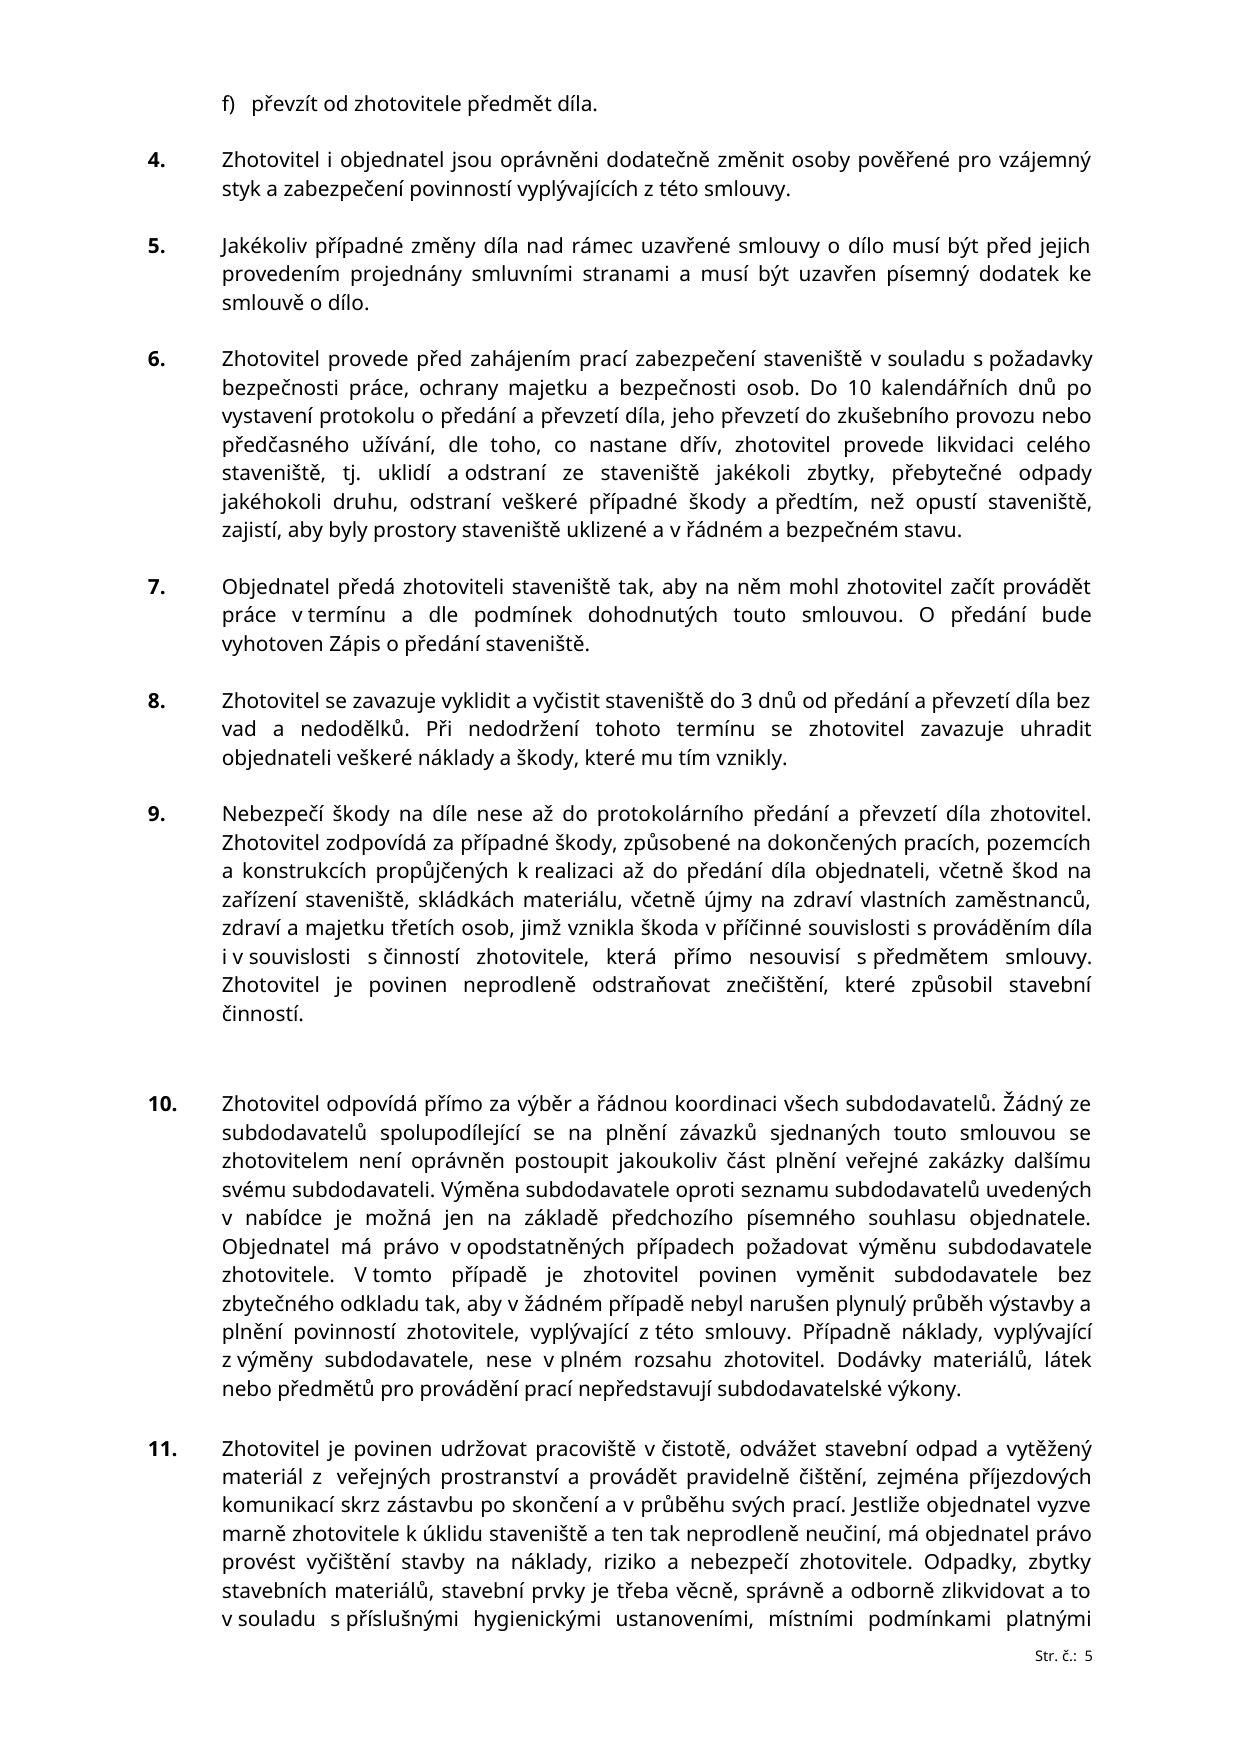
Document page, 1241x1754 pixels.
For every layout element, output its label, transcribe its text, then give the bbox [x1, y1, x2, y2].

list Jakékoliv případné změny díla nad rámec uzavřené smlouvy o dílo musí být před jejich provedením projednány smluvními stranami a musí být uzavřen písemný dodatek ke smlouvě o dílo. [148, 231, 1092, 316]
list Zhotovitel provede před zahájením prací zabezpečení staveniště v souladu s požadavky bezpečnosti práce, ochrany majetku a bezpečnosti osob. Do 10 kalendářních dnů po vystavení protokolu o předání a převzetí díla, jeho převzetí do zkušebního provozu nebo předčasného užívání, dle toho, co nastane dřív, zhotovitel provede likvidaci celého staveniště, tj. uklidí a odstraní ze staveniště jakékoli zbytky, přebytečné odpady jakéhokoli druhu, odstraní veškeré případné škody a předtím, než opustí staveniště, zajistí, aby byly prostory staveniště uklizené a v řádném a bezpečném stavu. [148, 344, 1092, 544]
list převzít od zhotovitele předmět díla. [222, 89, 1092, 117]
list Nebezpečí škody na díle nese až do protokolárního předání a převzetí díla zhotovitel. Zhotovitel zodpovídá za případné škody, způsobené na dokončených pracích, pozemcích a konstrukcích propůjčených k realizaci až do předání díla objednateli, včetně škod na zařízení staveniště, skládkách materiálu, včetně újmy na zdraví vlastních zaměstnanců, zdraví a majetku třetích osob, jimž vznikla škoda v příčinné souvislosti s prováděním díla i v souvislosti s činností zhotovitele, která přímo nesouvisí s předmětem smlouvy. Zhotovitel je povinen neprodleně odstraňovat znečištění, které způsobil stavební činností. [148, 799, 1092, 1027]
list Zhotovitel se zavazuje vyklidit a vyčistit staveniště do 3 dnů od předání a převzetí díla bez vad a nedodělků. Při nedodržení tohoto termínu se zhotovitel zavazuje uhradit objednateli veškeré náklady a škody, které mu tím vznikly. [148, 686, 1092, 771]
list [148, 1434, 1092, 1633]
list Zhotovitel odpovídá přímo za výběr a řádnou koordinaci všech subdodavatelů. Žádný ze subdodavatelů spolupodílející se na plnění závazků sjednaných touto smlouvou se zhotovitelem není oprávněn postoupit jakoukoliv část plnění veřejné zakázky dalšímu svému subdodavateli. Výměna subdodavatele oproti seznamu subdodavatelů uvedených v nabídce je možná jen na základě předchozího písemného souhlasu objednatele. Objednatel má právo v opodstatněných případech požadovat výměnu subdodavatele zhotovitele. V tomto případě je zhotovitel povinen vyměnit subdodavatele bez zbytečného odkladu tak, aby v žádném případě nebyl narušen plynulý průběh výstavby a plnění povinností zhotovitele, vyplývající z této smlouvy. Případně náklady, vyplývající z výměny subdodavatele, nese v plném rozsahu zhotovitel. Dodávky materiálů, látek nebo předmětů pro provádění prací nepředstavují subdodavatelské výkony. [148, 1089, 1092, 1402]
list Objednatel předá zhotoviteli staveniště tak, aby na něm mohl zhotovitel začít provádět práce v termínu a dle podmínek dohodnutých touto smlouvou. O předání bude vyhotoven Zápis o předání staveniště. [148, 572, 1092, 657]
list Zhotovitel i objednatel jsou oprávněni dodatečně změnit osoby pověřené pro vzájemný styk a zabezpečení povinností vyplývajících z této smlouvy. [148, 146, 1092, 202]
